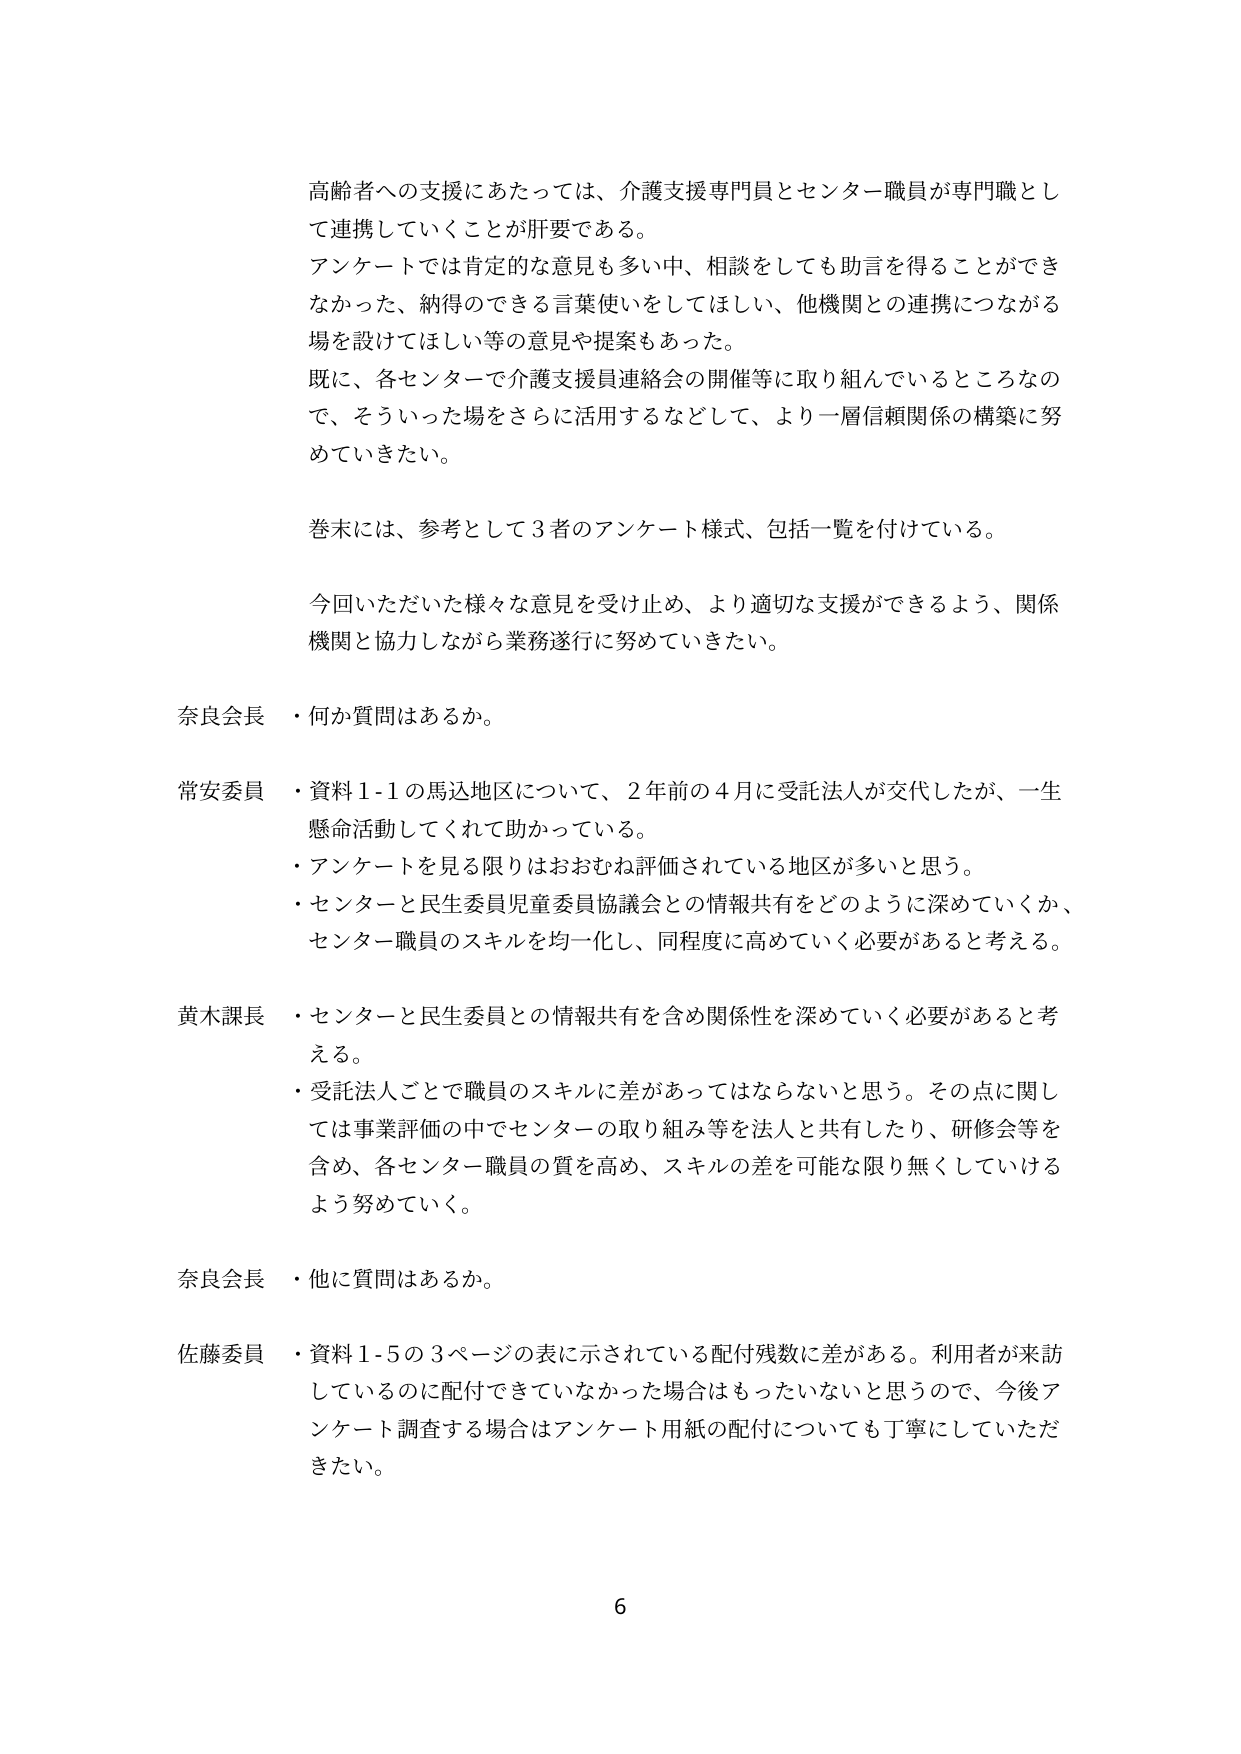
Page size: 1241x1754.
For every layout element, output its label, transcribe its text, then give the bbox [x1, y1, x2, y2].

text 既に、各センターで介護支援員連絡会の開催等に取り組んでいるところなので、そういった場をさらに活用するなどして、より一層信頼関係の構築に努めていきたい。 [308, 359, 1063, 471]
text 黄木課長 ・センターと民生委員との情報共有を含め関係性を深めていく必要があると考える。 [177, 996, 1063, 1071]
text 佐藤委員 ・資料１-５の３ページの表に示されている配付残数に差がある。利用者が来訪しているのに配付できていなかった場合はもったいないと思うので、今後アンケート調査する場合はアンケート用紙の配付についても丁寧にしていただきたい。 [177, 1334, 1063, 1484]
text ・センターと民生委員児童委員協議会との情報共有をどのように深めていくか、センター職員のスキルを均一化し、同程度に高めていく必要があると考える。 [177, 884, 1063, 959]
text 常安委員 ・資料１-１の馬込地区について、２年前の４月に受託法人が交代したが、一生懸命活動してくれて助かっている。 [177, 771, 1063, 846]
text 奈良会長 ・何か質問はあるか。 [177, 696, 1063, 734]
text アンケートでは肯定的な意見も多い中、相談をしても助言を得ることができなかった、納得のできる言葉使いをしてほしい、他機関との連携につながる場を設けてほしい等の意見や提案もあった。 [308, 246, 1063, 359]
text 巻末には、参考として３者のアンケート様式、包括一覧を付けている。 [177, 509, 1063, 546]
text 今回いただいた様々な意見を受け止め、より適切な支援ができるよう、関係機関と協力しながら業務遂行に努めていきたい。 [177, 584, 1063, 659]
text ・受託法人ごとで職員のスキルに差があってはならないと思う。その点に関しては事業評価の中でセンターの取り組み等を法人と共有したり、研修会等を含め、各センター職員の質を高め、スキルの差を可能な限り無くしていけるよう努めていく。 [177, 1071, 1063, 1221]
text 奈良会長 ・他に質問はあるか。 [177, 1259, 1063, 1296]
text 高齢者への支援にあたっては、介護支援専門員とセンター職員が専門職として連携していくことが肝要である。 [308, 171, 1063, 246]
text ・アンケートを見る限りはおおむね評価されている地区が多いと思う。 [177, 846, 1063, 884]
